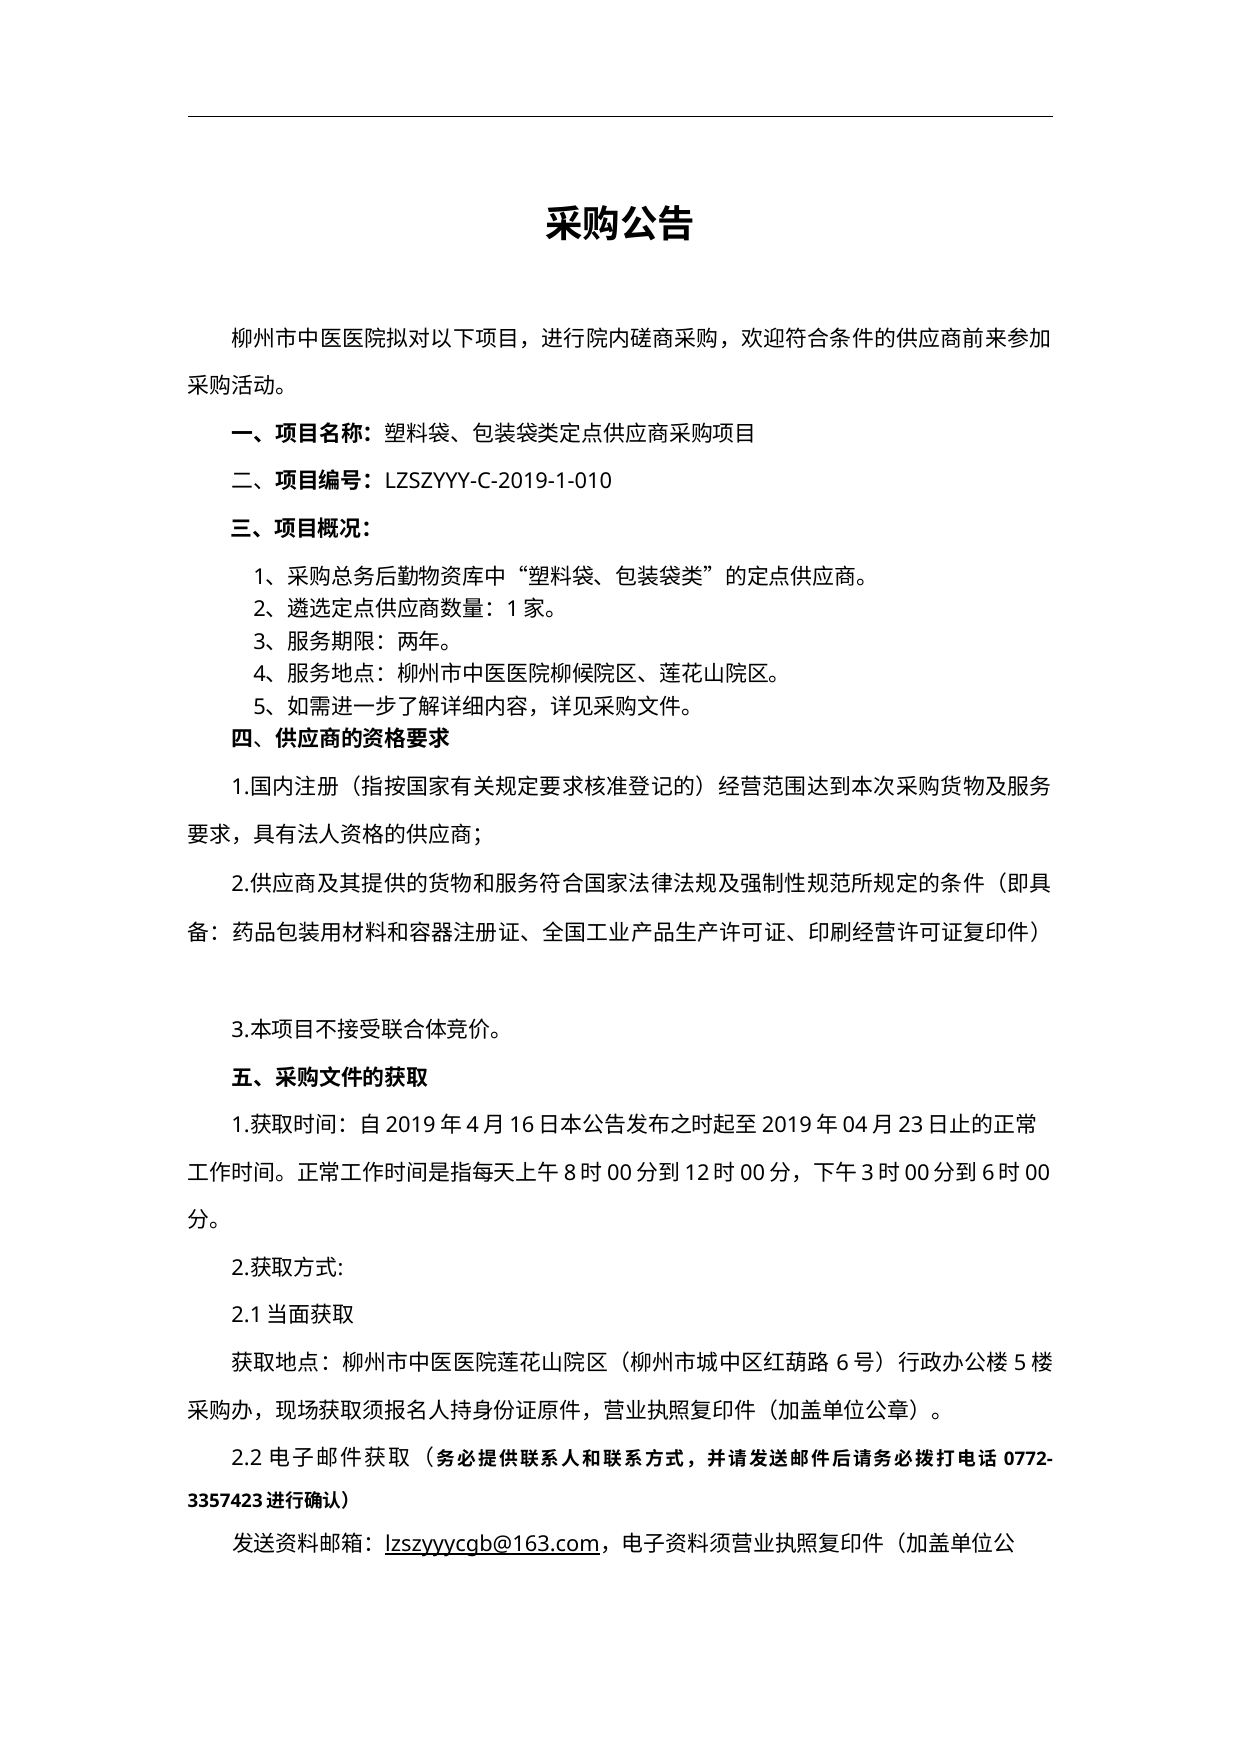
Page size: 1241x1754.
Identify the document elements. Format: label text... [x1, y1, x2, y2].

text 五、采购文件的获取 [187, 1059, 1053, 1091]
text 三、项目概况： [187, 511, 1053, 542]
text 二、项目编号：LZSZYYY-C-2019-1-010 [187, 463, 1053, 495]
text 获取地点：柳州市中医医院莲花山院区（柳州市城中区红葫路6号）行政办公楼5楼采购办，现场获取须报名人持身份证原件，营业执照复印件（加盖单位公章）。 [187, 1345, 1053, 1424]
text 1、采购总务后勤物资库中“塑料袋、包装袋类”的定点供应商。 [187, 558, 1053, 591]
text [212, 1526, 1053, 1558]
text 3、服务期限：两年。 [187, 623, 1053, 656]
text 3.本项目不接受联合体竞价。 [187, 1011, 1053, 1044]
text 四、供应商的资格要求 [187, 721, 1053, 752]
text 4、服务地点：柳州市中医医院柳候院区、莲花山院区。 [187, 656, 1053, 688]
text 2.1当面获取 [187, 1297, 1053, 1329]
text 2.供应商及其提供的货物和服务符合国家法律法规及强制性规范所规定的条件（即具备：药品包装用材料和容器注册证、全国工业产品生产许可证、印刷经营许可证复印件）； [187, 865, 1053, 995]
text 2.2电子邮件获取（务必提供联系人和联系方式，并请发送邮件后请务必拨打电话0772-3357423进行确认） [187, 1440, 1053, 1513]
text 1.获取时间：自2019年4月16日本公告发布之时起至2019年04月23日止的正常工作时间。正常工作时间是指每天上午8时00分到12时00分，下午3时00分到6时00分。 [187, 1107, 1053, 1234]
text 2.获取方式: [187, 1250, 1053, 1282]
text 一、项目名称：塑料袋、包装袋类定点供应商采购项目 [187, 416, 1053, 447]
text 柳州市中医医院拟对以下项目，进行院内磋商采购，欢迎符合条件的供应商前来参加采购活动。 [187, 321, 1053, 400]
text 1.国内注册（指按国家有关规定要求核准登记的）经营范围达到本次采购货物及服务要求，具有法人资格的供应商； [187, 768, 1053, 849]
text 5、如需进一步了解详细内容，详见采购文件。 [187, 688, 1053, 721]
subtitle 采购公告 [187, 189, 1053, 254]
text 2、遴选定点供应商数量：1家。 [187, 591, 1053, 623]
